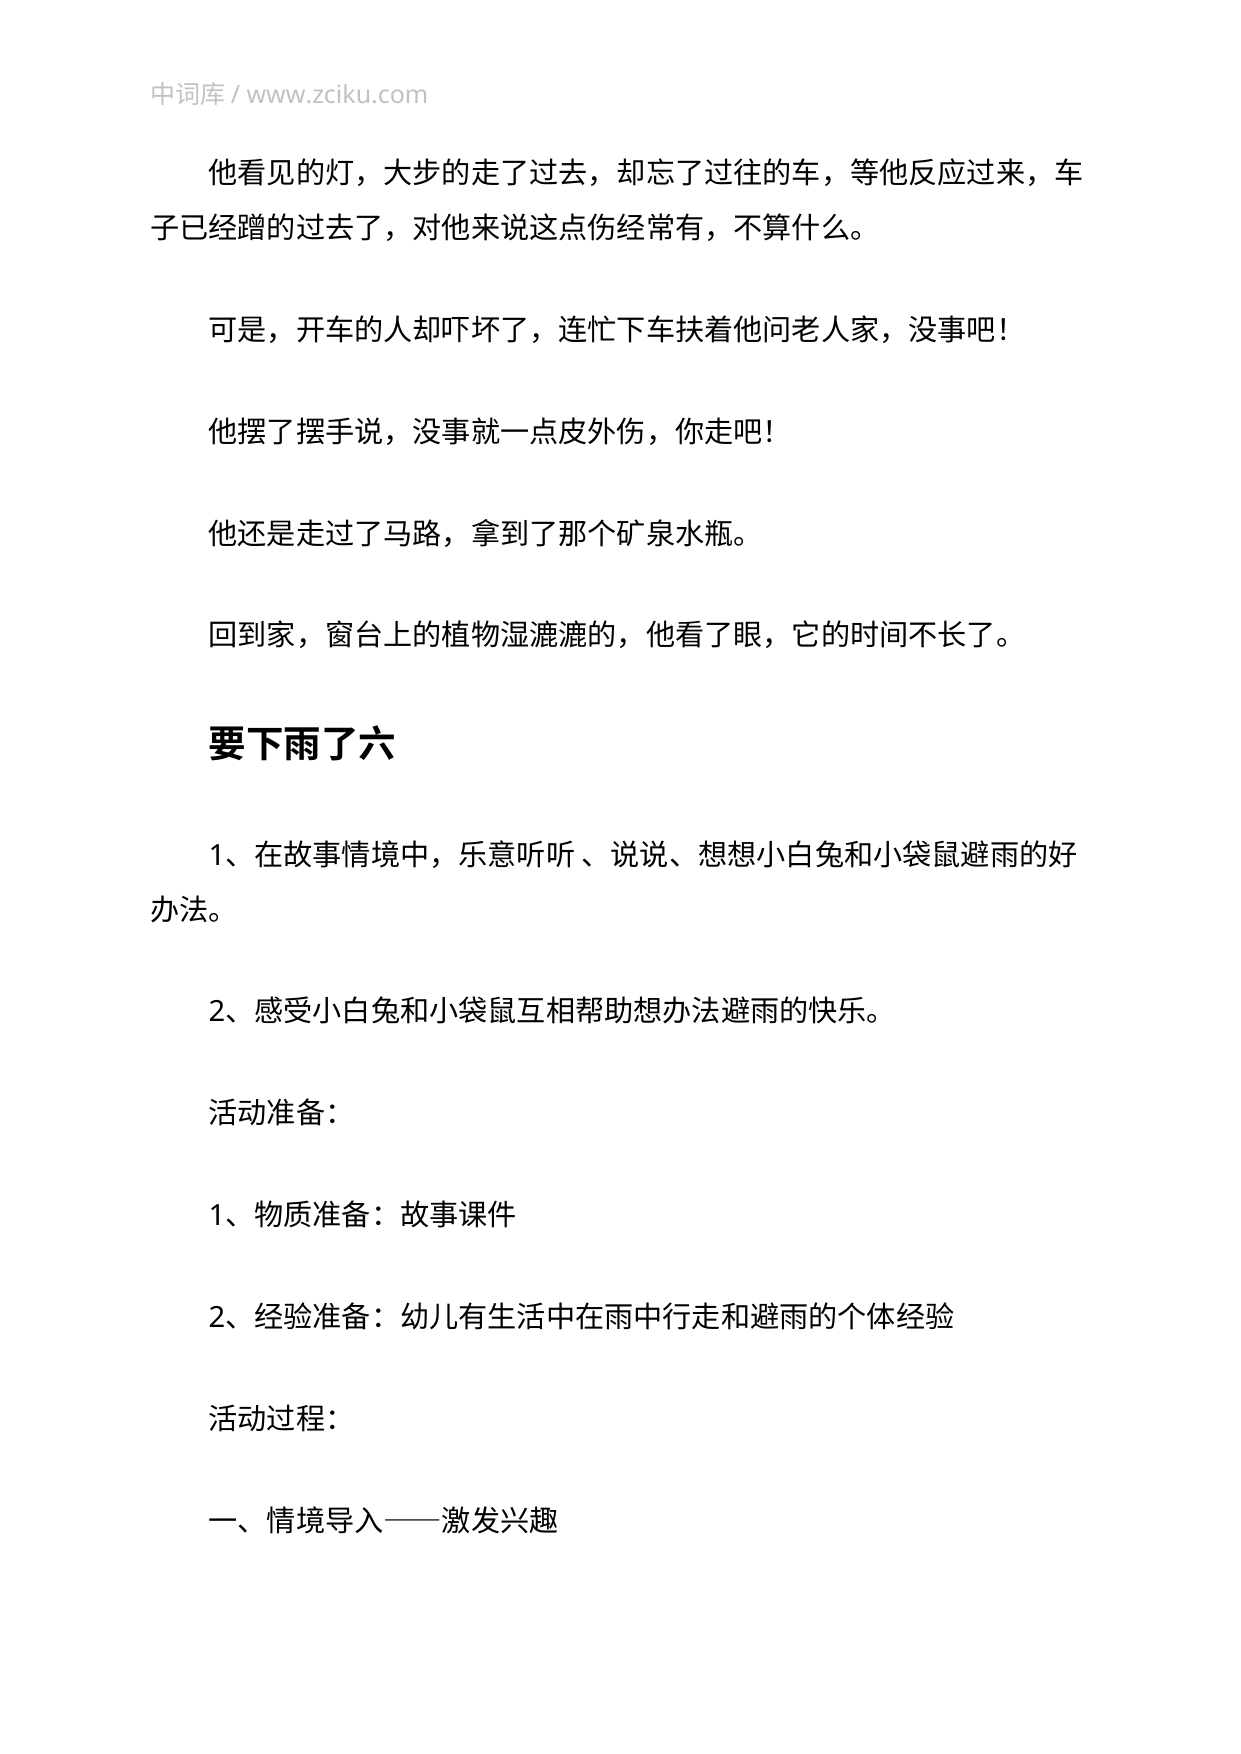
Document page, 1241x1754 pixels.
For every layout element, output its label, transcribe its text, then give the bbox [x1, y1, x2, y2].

text 活动过程： [150, 1396, 1090, 1438]
text 1、在故事情境中，乐意听听 、说说、想想小白兔和小袋鼠避雨的好办法。 [150, 831, 1090, 928]
text 1、物质准备：故事课件 [150, 1192, 1090, 1234]
text 他还是走过了马路，拿到了那个矿泉水瓶。 [150, 510, 1090, 552]
text 回到家，窗台上的植物湿漉漉的，他看了眼，它的时间不长了。 [150, 612, 1090, 654]
text 要下雨了六 [150, 714, 1090, 768]
text 他摆了摆手说，没事就一点皮外伤，你走吧！ [150, 408, 1090, 451]
text 他看见的灯，大步的走了过去，却忘了过往的车，等他反应过来，车子已经蹭的过去了，对他来说这点伤经常有，不算什么。 [150, 150, 1090, 247]
text 活动准备： [150, 1090, 1090, 1132]
text 可是，开车的人却吓坏了，连忙下车扶着他问老人家，没事吧！ [150, 307, 1090, 349]
text 2、感受小白兔和小袋鼠互相帮助想办法避雨的快乐。 [150, 988, 1090, 1030]
text 一、情境导入——激发兴趣 [150, 1497, 1090, 1540]
text 2、经验准备：幼儿有生活中在雨中行走和避雨的个体经验 [150, 1294, 1090, 1336]
